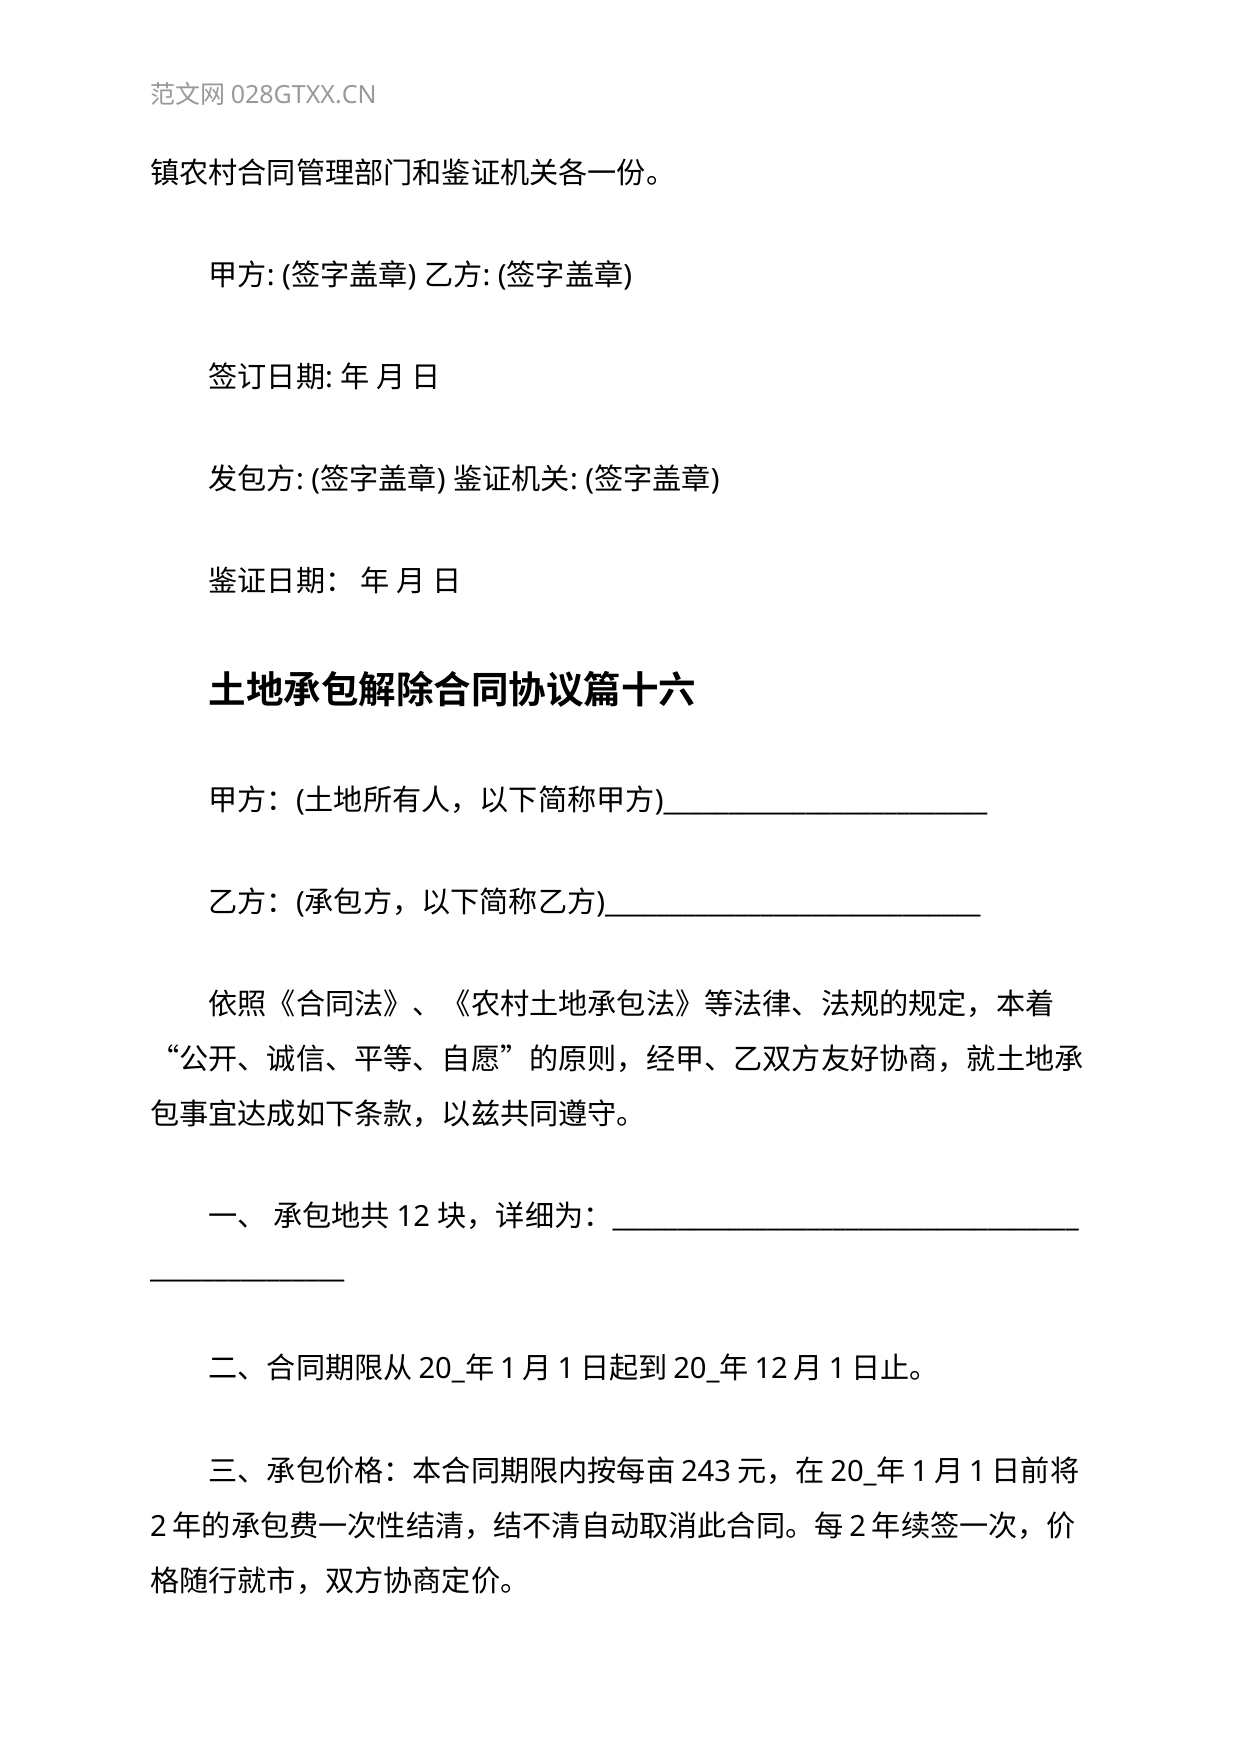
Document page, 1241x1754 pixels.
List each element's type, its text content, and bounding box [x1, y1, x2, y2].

text 三、承包价格：本合同期限内按每亩243元，在20_年1月1日前将2年的承包费一次性结清，结不清自动取消此合同。每2年续签一次，价格随行就市，双方协商定价。 [150, 1447, 1090, 1599]
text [150, 150, 1090, 192]
text 甲方: (签字盖章) 乙方: (签字盖章) [150, 252, 1090, 294]
text 乙方：(承包方，以下简称乙方)_____________________________ [150, 879, 1090, 921]
text 依照《合同法》、《农村土地承包法》等法律、法规的规定，本着“公开、诚信、平等、自愿”的原则，经甲、乙双方友好协商，就土地承包事宜达成如下条款，以兹共同遵守。 [150, 981, 1090, 1133]
text 签订日期: 年 月 日 [150, 354, 1090, 396]
text 鉴证日期： 年 月 日 [150, 558, 1090, 600]
text 发包方: (签字盖章) 鉴证机关: (签字盖章) [150, 456, 1090, 498]
text 土地承包解除合同协议篇十六 [150, 659, 1090, 714]
text 一、 承包地共 12 块，详细为：___________________________________________________ [150, 1192, 1090, 1286]
text 甲方：(土地所有人，以下简称甲方)_________________________ [150, 777, 1090, 819]
text 二、合同期限从20_年1月1日起到20_年12月1日止。 [150, 1345, 1090, 1387]
